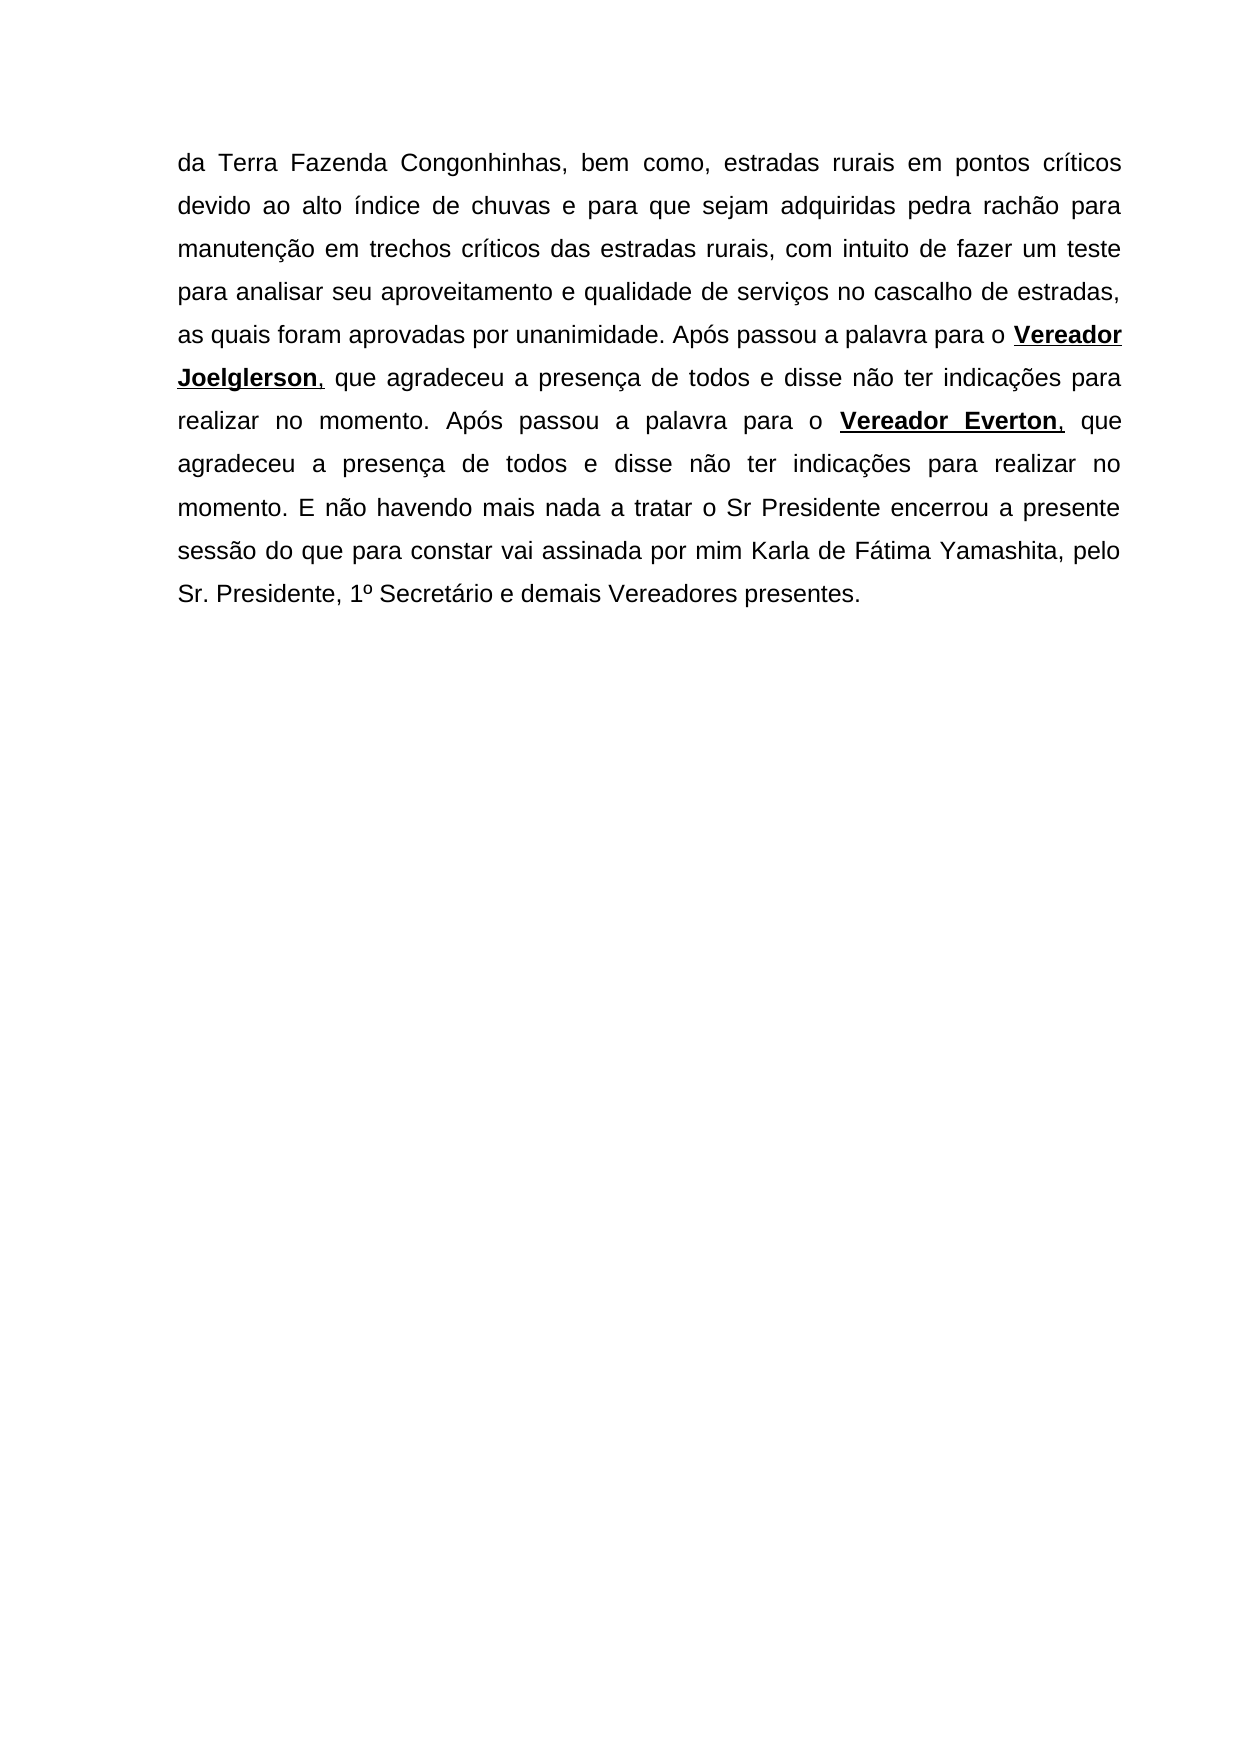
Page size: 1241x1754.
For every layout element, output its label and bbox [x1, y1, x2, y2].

text [177, 148, 1122, 608]
